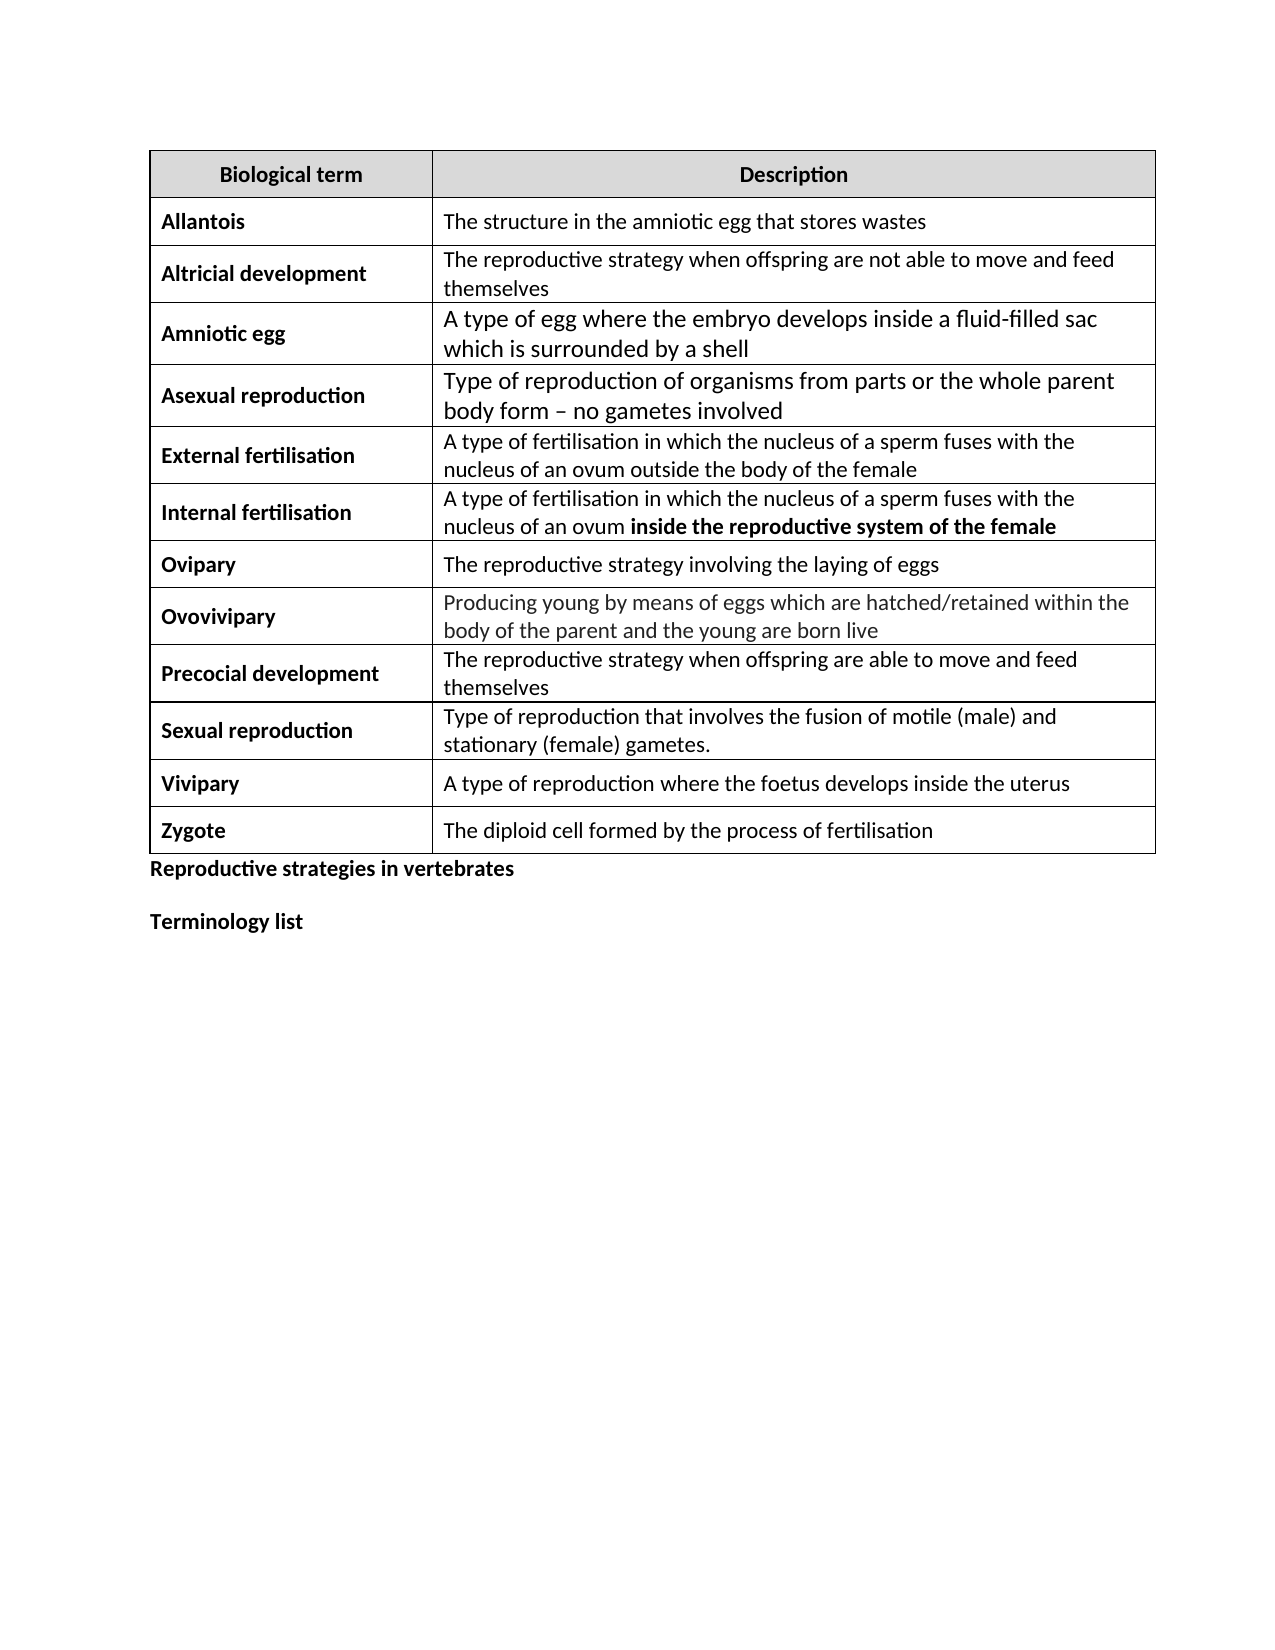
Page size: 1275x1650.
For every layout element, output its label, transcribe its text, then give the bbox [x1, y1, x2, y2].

text Reproductive strategies in vertebrates [150, 854, 1125, 882]
table_cell Vivipary [151, 760, 432, 806]
table_cell Sexual reproduction [151, 703, 432, 758]
table_cell Zygote [151, 807, 432, 853]
table_cell The reproductive strategy when offspring are able to move and feed themselves [433, 645, 1155, 701]
table_cell A type of egg where the embryo develops inside a fluid-filled sac which is surrounded by a shell [433, 303, 1155, 364]
table_cell Producing young by means of eggs which are hatched/retained within the body of the parent and the young are born live [879, 588, 1155, 644]
table_cell The reproductive strategy involving the laying of eggs [433, 541, 1155, 587]
table_header Biological term [151, 151, 432, 197]
table_cell Asexual reproduction [151, 365, 432, 426]
table_cell The diploid cell formed by the process of fertilisation [433, 807, 1155, 853]
table_cell Type of reproduction that involves the fusion of motile (male) and stationary (female) gametes. [433, 703, 1155, 758]
table_cell A type of reproduction where the foetus develops inside the uterus [433, 760, 1155, 806]
table_cell Type of reproduction of organisms from parts or the whole parent body form – no gametes involved [433, 365, 1155, 426]
table_cell The reproductive strategy when offspring are not able to move and feed themselves [433, 246, 1155, 302]
text Terminology list [150, 907, 1125, 935]
table_cell Internal fertilisation [151, 484, 432, 540]
table_cell Ovovivipary [151, 588, 432, 644]
table_cell Amniotic egg [151, 303, 432, 364]
table_cell A type of fertilisation in which the nucleus of a sperm fuses with the nucleus of an ovum inside the reproductive system of the female [433, 484, 1155, 540]
table_cell Allantois [151, 198, 432, 244]
table_cell External fertilisation [151, 427, 432, 483]
table_cell The structure in the amniotic egg that stores wastes [433, 198, 1155, 244]
table_cell Precocial development [151, 645, 432, 701]
table_header Description [433, 151, 1155, 197]
table_cell Altricial development [151, 246, 432, 302]
table_cell A type of fertilisation in which the nucleus of a sperm fuses with the nucleus of an ovum outside the body of the female [433, 427, 1155, 483]
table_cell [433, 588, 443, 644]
table_cell Ovipary [151, 541, 432, 587]
